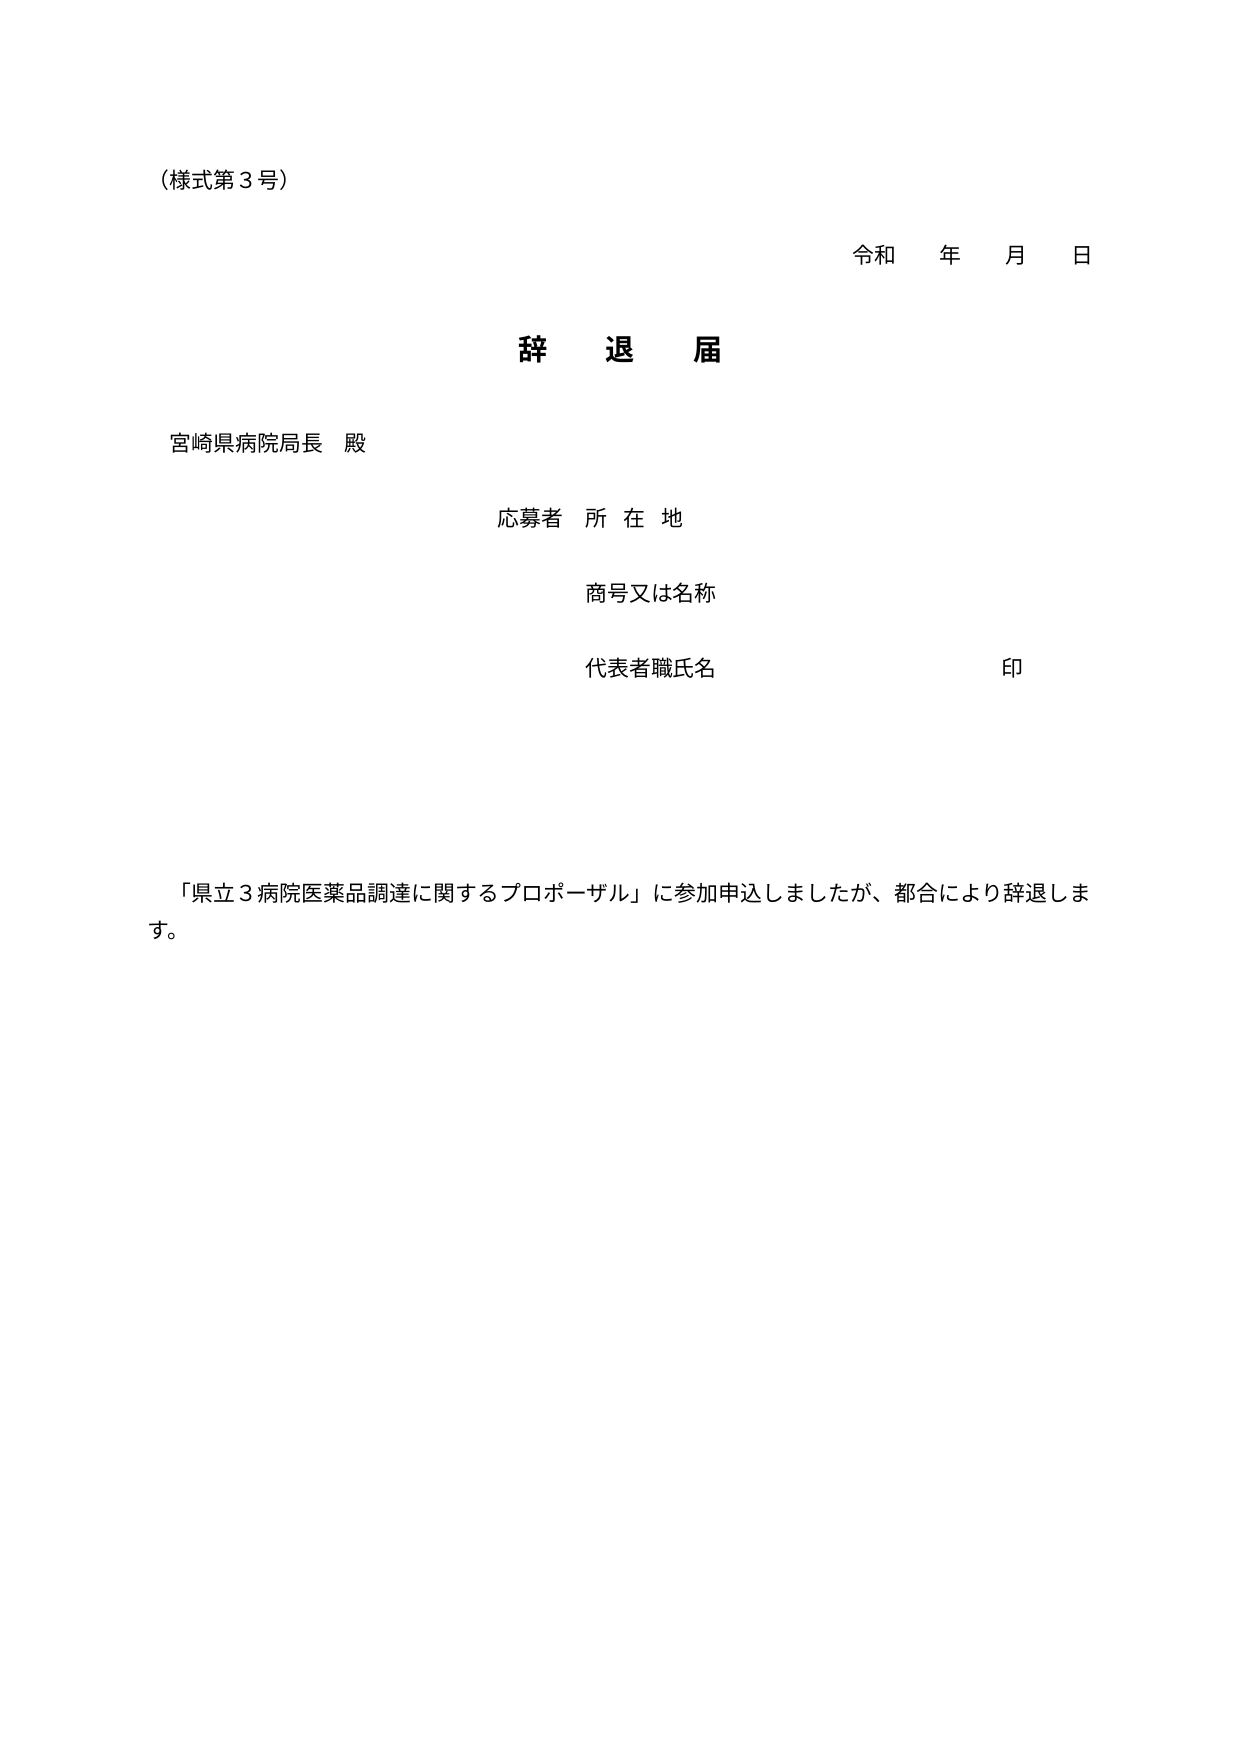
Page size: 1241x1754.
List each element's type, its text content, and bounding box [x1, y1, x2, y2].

text 令和 年 月 日 [148, 236, 1092, 273]
text 代表者職氏名 印 [498, 648, 1092, 686]
text 宮崎県病院局長 殿 [148, 423, 1092, 461]
title 辞 退 届 [148, 311, 1092, 386]
text 応募者 所在地 [498, 498, 1092, 536]
text （様式第３号） [148, 161, 1092, 198]
text 商号又は名称 [498, 573, 1092, 611]
text 「県立３病院医薬品調達に関するプロポーザル」に参加申込しましたが、都合により辞退します。 [148, 873, 1092, 948]
